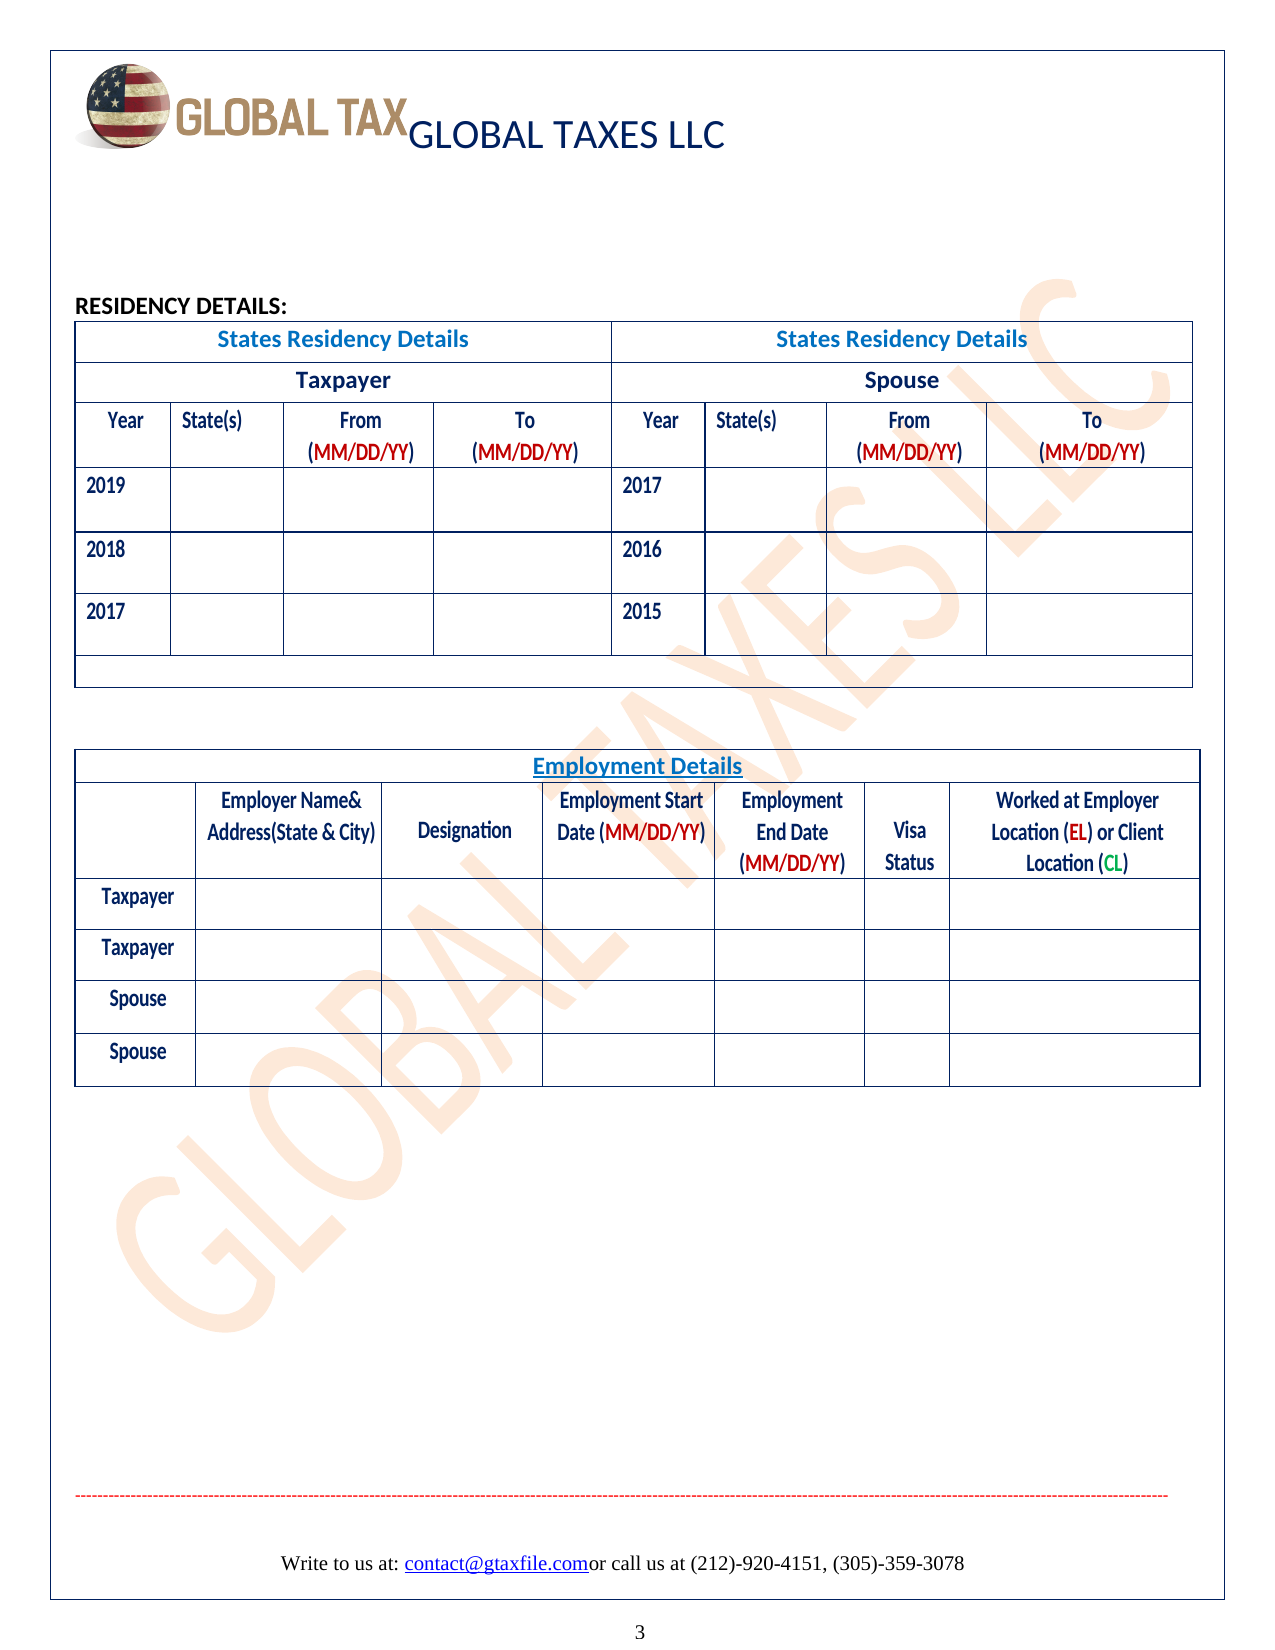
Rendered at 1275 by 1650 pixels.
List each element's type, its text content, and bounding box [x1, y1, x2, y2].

table_cell From (MM/DD/YY) [827, 403, 986, 467]
table_cell [827, 533, 986, 593]
table_cell [76, 656, 1192, 687]
table_cell [196, 1034, 381, 1086]
table_cell [382, 930, 542, 979]
table_cell Visa Status [865, 783, 949, 878]
table_cell [865, 1034, 949, 1086]
table_cell [543, 981, 714, 1033]
table_cell Designation [382, 783, 542, 878]
table_cell [987, 533, 1192, 593]
table_cell Year [76, 403, 170, 467]
table_cell [543, 879, 714, 929]
table_cell Spouse [76, 981, 195, 1033]
table_cell [987, 468, 1192, 531]
table_cell [434, 468, 611, 531]
table_cell 2016 [612, 533, 704, 593]
table_cell To (MM/DD/YY) [987, 403, 1192, 467]
table_cell [865, 879, 949, 929]
table_cell [543, 930, 714, 979]
table_cell [196, 930, 381, 979]
text RESIDENCY DETAILS: [75, 290, 1200, 321]
table_cell [171, 533, 283, 593]
table_cell To (MM/DD/YY) [434, 403, 611, 467]
table_cell [865, 981, 949, 1033]
table_cell [706, 533, 826, 593]
table_cell [434, 533, 611, 593]
table_cell [171, 468, 283, 531]
table_cell 2017 [612, 468, 704, 531]
table_cell Employment Start Date (MM/DD/YY) [543, 783, 714, 878]
table_header States Residency Details [76, 322, 611, 362]
table_header States Residency Details [612, 322, 1192, 362]
table_cell Employment End Date (MM/DD/YY) [715, 783, 864, 878]
table_cell [284, 468, 433, 531]
table_cell [715, 1034, 864, 1086]
table_cell [987, 594, 1192, 655]
table_cell [284, 533, 433, 593]
table_cell [950, 1034, 1199, 1086]
table_cell [382, 879, 542, 929]
table_cell [950, 879, 1199, 929]
table_cell Spouse [76, 1034, 195, 1086]
table_cell [382, 981, 542, 1033]
table_cell [543, 1034, 714, 1086]
picture [75, 63, 408, 149]
table_cell [706, 594, 826, 655]
table_cell [706, 468, 826, 531]
table_cell [827, 594, 986, 655]
table_cell [715, 981, 864, 1033]
table_cell State(s) [171, 403, 283, 467]
table_cell 2015 [612, 594, 704, 655]
table_cell Spouse [612, 363, 1192, 402]
table_cell [950, 981, 1199, 1033]
table_cell [196, 981, 381, 1033]
table_cell [382, 1034, 542, 1086]
table_cell [950, 930, 1199, 979]
table_cell [434, 594, 611, 655]
table_cell [715, 930, 864, 979]
table_cell [76, 783, 195, 878]
table_cell State(s) [706, 403, 826, 467]
table_cell [196, 879, 381, 929]
table_cell 2018 [76, 533, 170, 593]
table_cell Employer Name& Address(State & City) [196, 783, 381, 878]
table_cell From (MM/DD/YY) [284, 403, 433, 467]
table_cell [715, 879, 864, 929]
table_cell [827, 468, 986, 531]
table_cell Worked at Employer Location (EL) or Client Location (CL) [950, 783, 1199, 878]
table_cell [171, 594, 283, 655]
table_cell Taxpayer [76, 363, 611, 402]
table_header Employment Details [76, 750, 1199, 782]
table_cell Taxpayer [76, 879, 195, 929]
table_cell [284, 594, 433, 655]
table_cell Taxpayer [76, 930, 195, 979]
table_cell Year [612, 403, 704, 467]
table_cell 2017 [76, 594, 170, 655]
table_cell 2019 [76, 468, 170, 531]
table_cell [865, 930, 949, 979]
